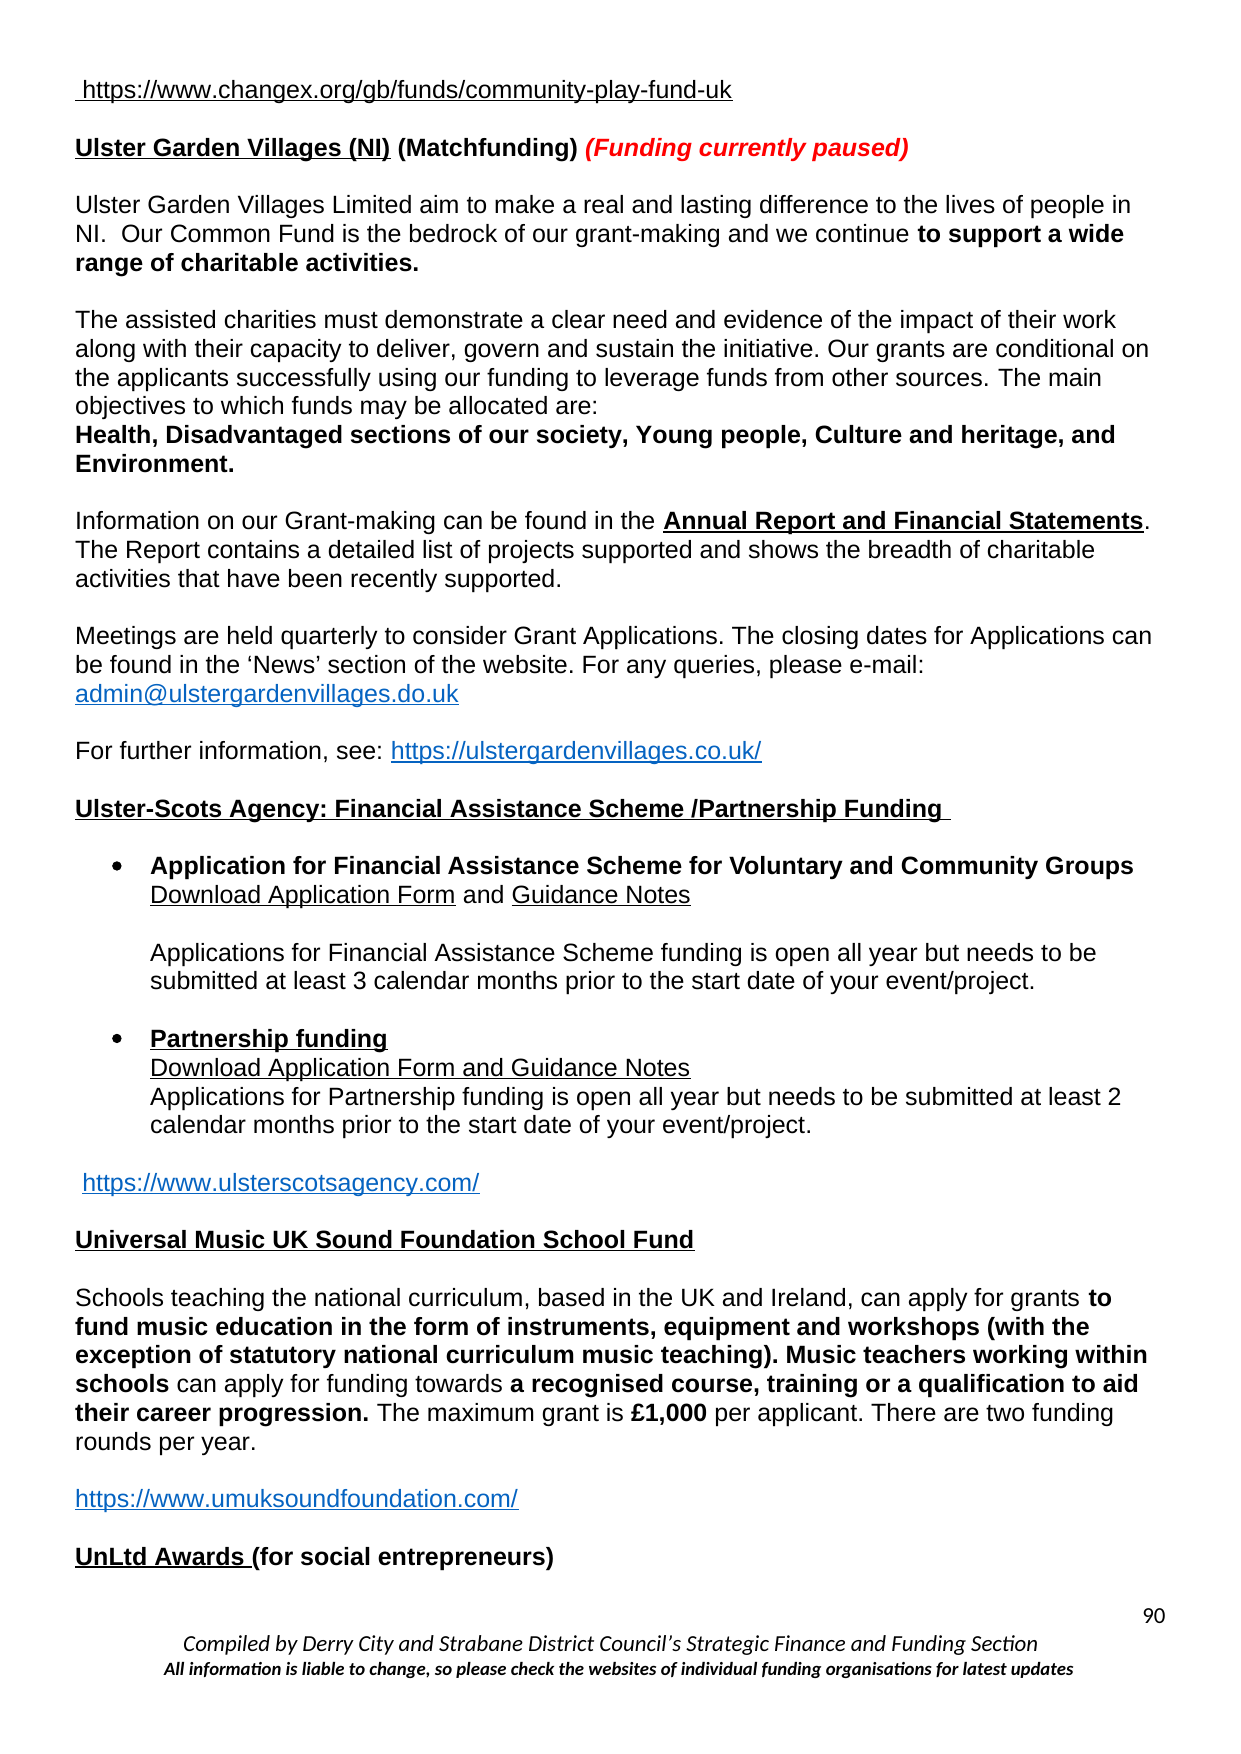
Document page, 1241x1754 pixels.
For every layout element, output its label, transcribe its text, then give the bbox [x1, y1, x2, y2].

text Universal Music UK Sound Foundation School Fund [75, 1225, 1165, 1254]
text Information on our Grant-making can be found in the Annual Report and Financial Statements. The Report contains a detailed list of projects supported and shows the breadth of charitable activities that have been recently supported. [75, 506, 1165, 592]
text Meetings are held quarterly to consider Grant Applications. The closing dates for Applications can be found in the ‘News’ section of the website. For any queries, please e-mail: admin@ulstergardenvillages.do.uk [75, 621, 1165, 707]
list Application for Financial Assistance Scheme for Voluntary and Community Groups [112, 851, 1165, 880]
text Schools teaching the national curriculum, based in the UK and Ireland, can apply for grants to fund music education in the form of instruments, equipment and workshops (with the exception of statutory national curriculum music teaching). Music teachers working within schools can apply for funding towards a recognised course, training or a qualification to aid their career progression. The maximum grant is £1,000 per applicant. There are two funding rounds per year. [75, 1283, 1165, 1455]
text Applications for Partnership funding is open all year but needs to be submitted at least 2 calendar months prior to the start date of your event/project. [150, 1081, 1165, 1139]
text For further information, see: https://ulstergardenvillages.co.uk/ [75, 736, 1165, 765]
text https://www.changex.org/gb/funds/community-play-fund-uk [75, 75, 1165, 104]
text The assisted charities must demonstrate a clear need and evidence of the impact of their work along with their capacity to deliver, govern and sustain the initiative. Our grants are conditional on the applicants successfully using our funding to leverage funds from other sources. The main objectives to which funds may be allocated are: [75, 305, 1165, 420]
text Download Application Form and Guidance Notes [75, 1053, 1165, 1081]
list Partnership funding [112, 1024, 1165, 1053]
text https://www.umuksoundfoundation.com/ [75, 1484, 1165, 1513]
text UnLtd Awards (for social entrepreneurs) [75, 1541, 1165, 1570]
text Download Application Form and Guidance Notes [75, 880, 1165, 909]
text Ulster Garden Villages Limited aim to make a real and lasting difference to the lives of people in NI. Our Common Fund is the bedrock of our grant-making and we continue to support a wide range of charitable activities. [75, 190, 1165, 276]
text Health, Disadvantaged sections of our society, Young people, Culture and heritage, and Environment. [75, 420, 1165, 477]
text Applications for Financial Assistance Scheme funding is open all year but needs to be submitted at least 3 calendar months prior to the start date of your event/project. [150, 938, 1165, 995]
text https://www.ulsterscotsagency.com/ [75, 1168, 1165, 1196]
text Ulster Garden Villages (NI) (Matchfunding) (Funding currently paused) [75, 132, 1165, 161]
text Ulster-Scots Agency: Financial Assistance Scheme /Partnership Funding [75, 794, 1165, 822]
